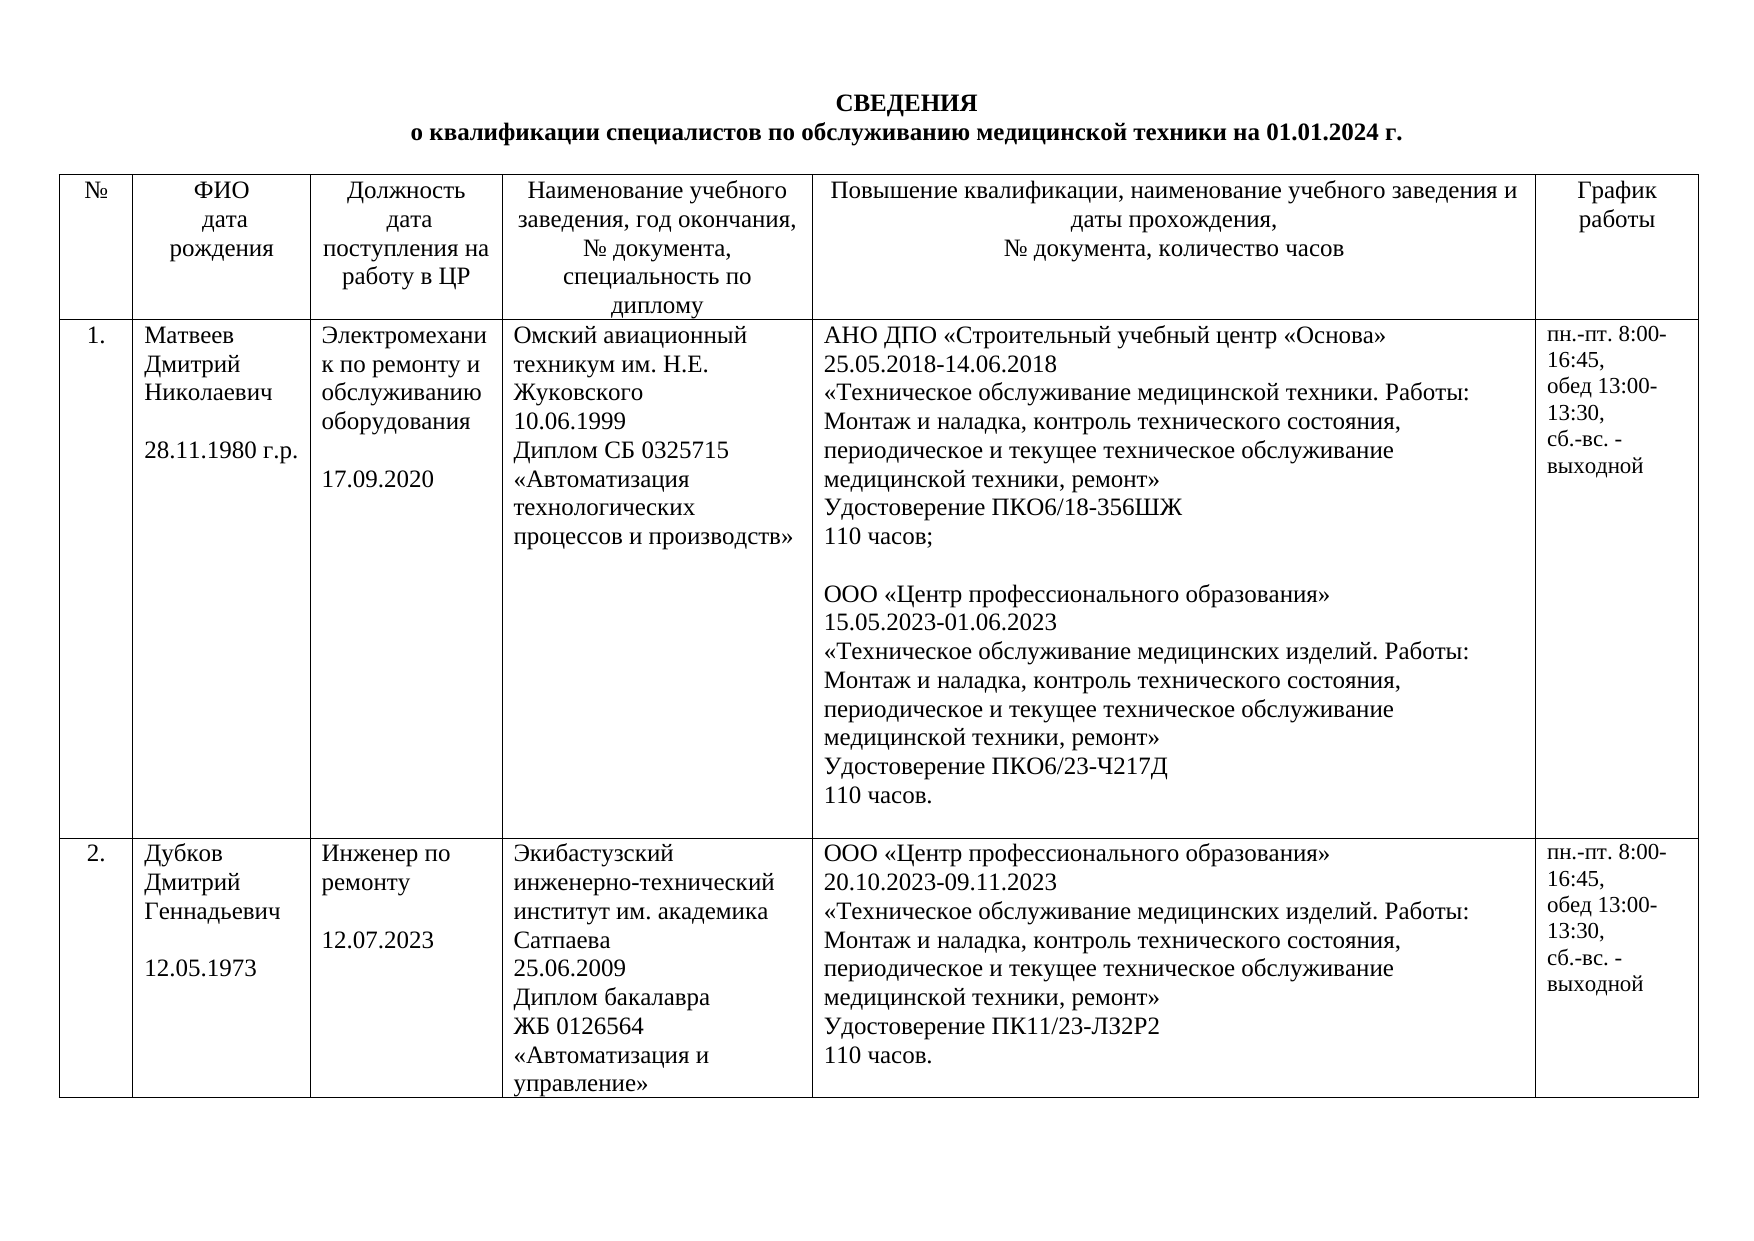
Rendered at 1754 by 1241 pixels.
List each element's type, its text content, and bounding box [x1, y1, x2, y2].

table_header № [60, 175, 132, 319]
table_cell Экибастузский инженерно-технический институт им. академика Сатпаева 25.06.2009 Диплом бакалавра ЖБ 0126564 «Автоматизация и управление» [503, 839, 812, 1097]
table_header ФИО дата рождения [133, 175, 310, 319]
table_cell Дубков Дмитрий Геннадьевич 12.05.1973 [133, 839, 310, 1097]
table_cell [1536, 839, 1698, 1097]
table_header Должность дата поступления на работу в ЦР [311, 175, 502, 319]
table_cell Матвеев Дмитрий Николаевич 28.11.1980 г.р. [133, 320, 310, 837]
table_cell Инженер по ремонту 12.07.2023 [311, 839, 502, 1097]
table_header Повышение квалификации, наименование учебного заведения и даты прохождения, № документа, количество часов [813, 175, 1535, 319]
table_cell Омский авиационный техникум им. Н.Е. Жуковского 10.06.1999 Диплом СБ 0325715 «Автоматизация технологических процессов и производств» [503, 320, 812, 837]
text СВЕДЕНИЯ [118, 88, 1695, 117]
table_cell Электромеханик по ремонту и обслуживанию оборудования 17.09.2020 [311, 320, 502, 837]
table_cell пн.-пт. 8:00-16:45, обед 13:00-13:30, сб.-вс. - выходной [1536, 320, 1698, 837]
table_header График работы [1536, 175, 1698, 319]
table_cell ООО «Центр профессионального образования» 20.10.2023-09.11.2023 «Техническое обслуживание медицинских изделий. Работы: Монтаж и наладка, контроль технического состояния, периодическое и текущее техническое обслуживание медицинской техники, ремонт» Удостоверение ПК11/23-ЛЗ2Р2 110 часов. [813, 839, 1535, 1097]
table_cell АНО ДПО «Строительный учебный центр «Основа» 25.05.2018-14.06.2018 «Техническое обслуживание медицинской техники. Работы: Монтаж и наладка, контроль технического состояния, периодическое и текущее техническое обслуживание медицинской техники, ремонт» Удостоверение ПКО6/18-356ШЖ 110 часов; ООО «Центр профессионального образования» 15.05.2023-01.06.2023 «Техническое обслуживание медицинских изделий. Работы: Монтаж и наладка, контроль технического состояния, периодическое и текущее техническое обслуживание медицинской техники, ремонт» Удостоверение ПКО6/23-Ч217Д 110 часов. [813, 320, 1535, 837]
table_header Наименование учебного заведения, год окончания, № документа, специальность по диплому [503, 175, 812, 319]
table_cell 2. [60, 839, 132, 1097]
text о квалификации специалистов по обслуживанию медицинской техники на 01.01.2024 г. [118, 117, 1695, 145]
table_cell 1. [60, 320, 132, 837]
